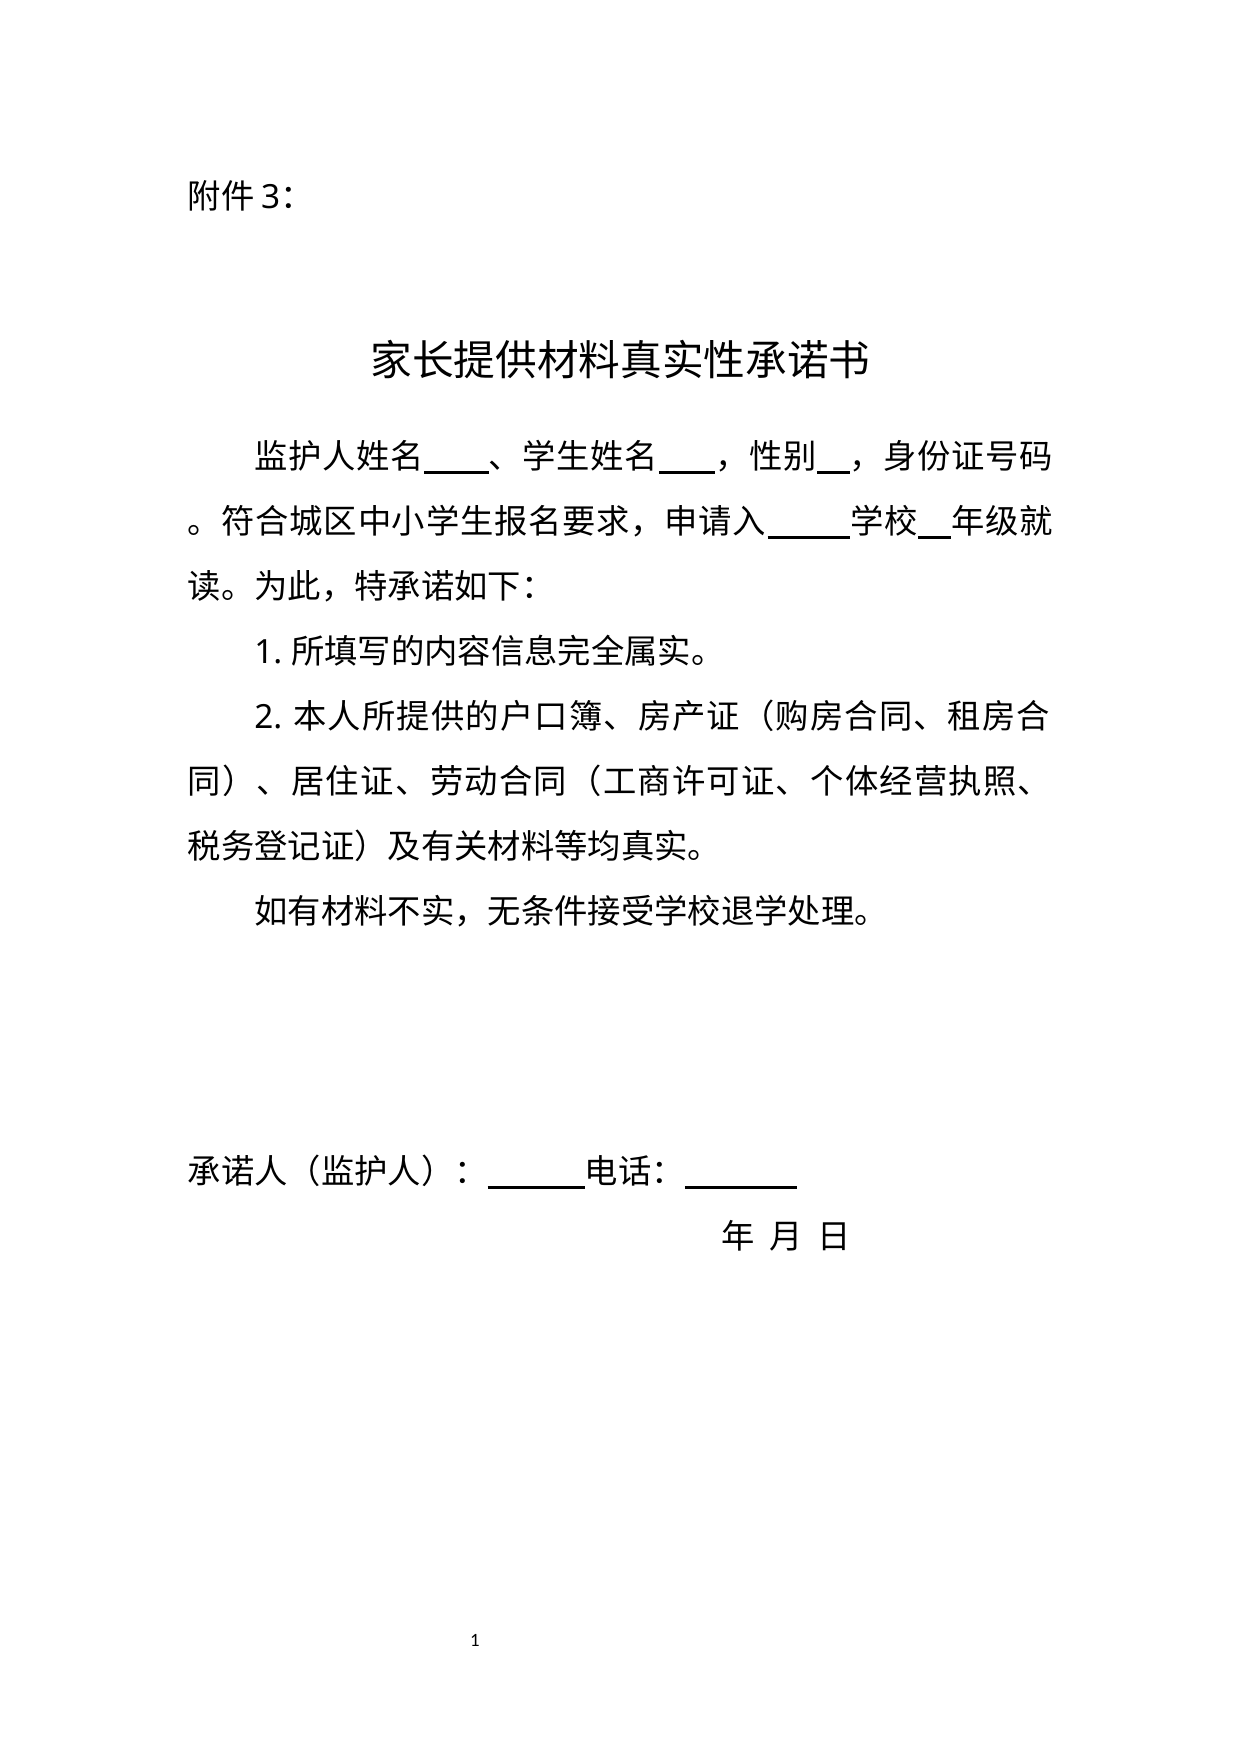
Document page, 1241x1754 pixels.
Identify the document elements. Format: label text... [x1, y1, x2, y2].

text 附件3： [187, 162, 1053, 227]
text 年 月 日 [187, 1202, 1053, 1267]
text 2. 本人所提供的户口簿、房产证（购房合同、租房合同）、居住证、劳动合同（工商许可证、个体经营执照、税务登记证）及有关材料等均真实。 [187, 682, 1053, 877]
text 如有材料不实，无条件接受学校退学处理。 [187, 877, 1053, 942]
text 承诺人（监护人）： 电话： [187, 1137, 1053, 1202]
text 家长提供材料真实性承诺书 [187, 324, 1053, 389]
text 1. 所填写的内容信息完全属实。 [187, 617, 1053, 682]
text 监护人姓名 、学生姓名 ，性别 ，身份证号码 。符合城区中小学生报名要求，申请入 学校 年级就读。为此，特承诺如下： [187, 422, 1053, 617]
